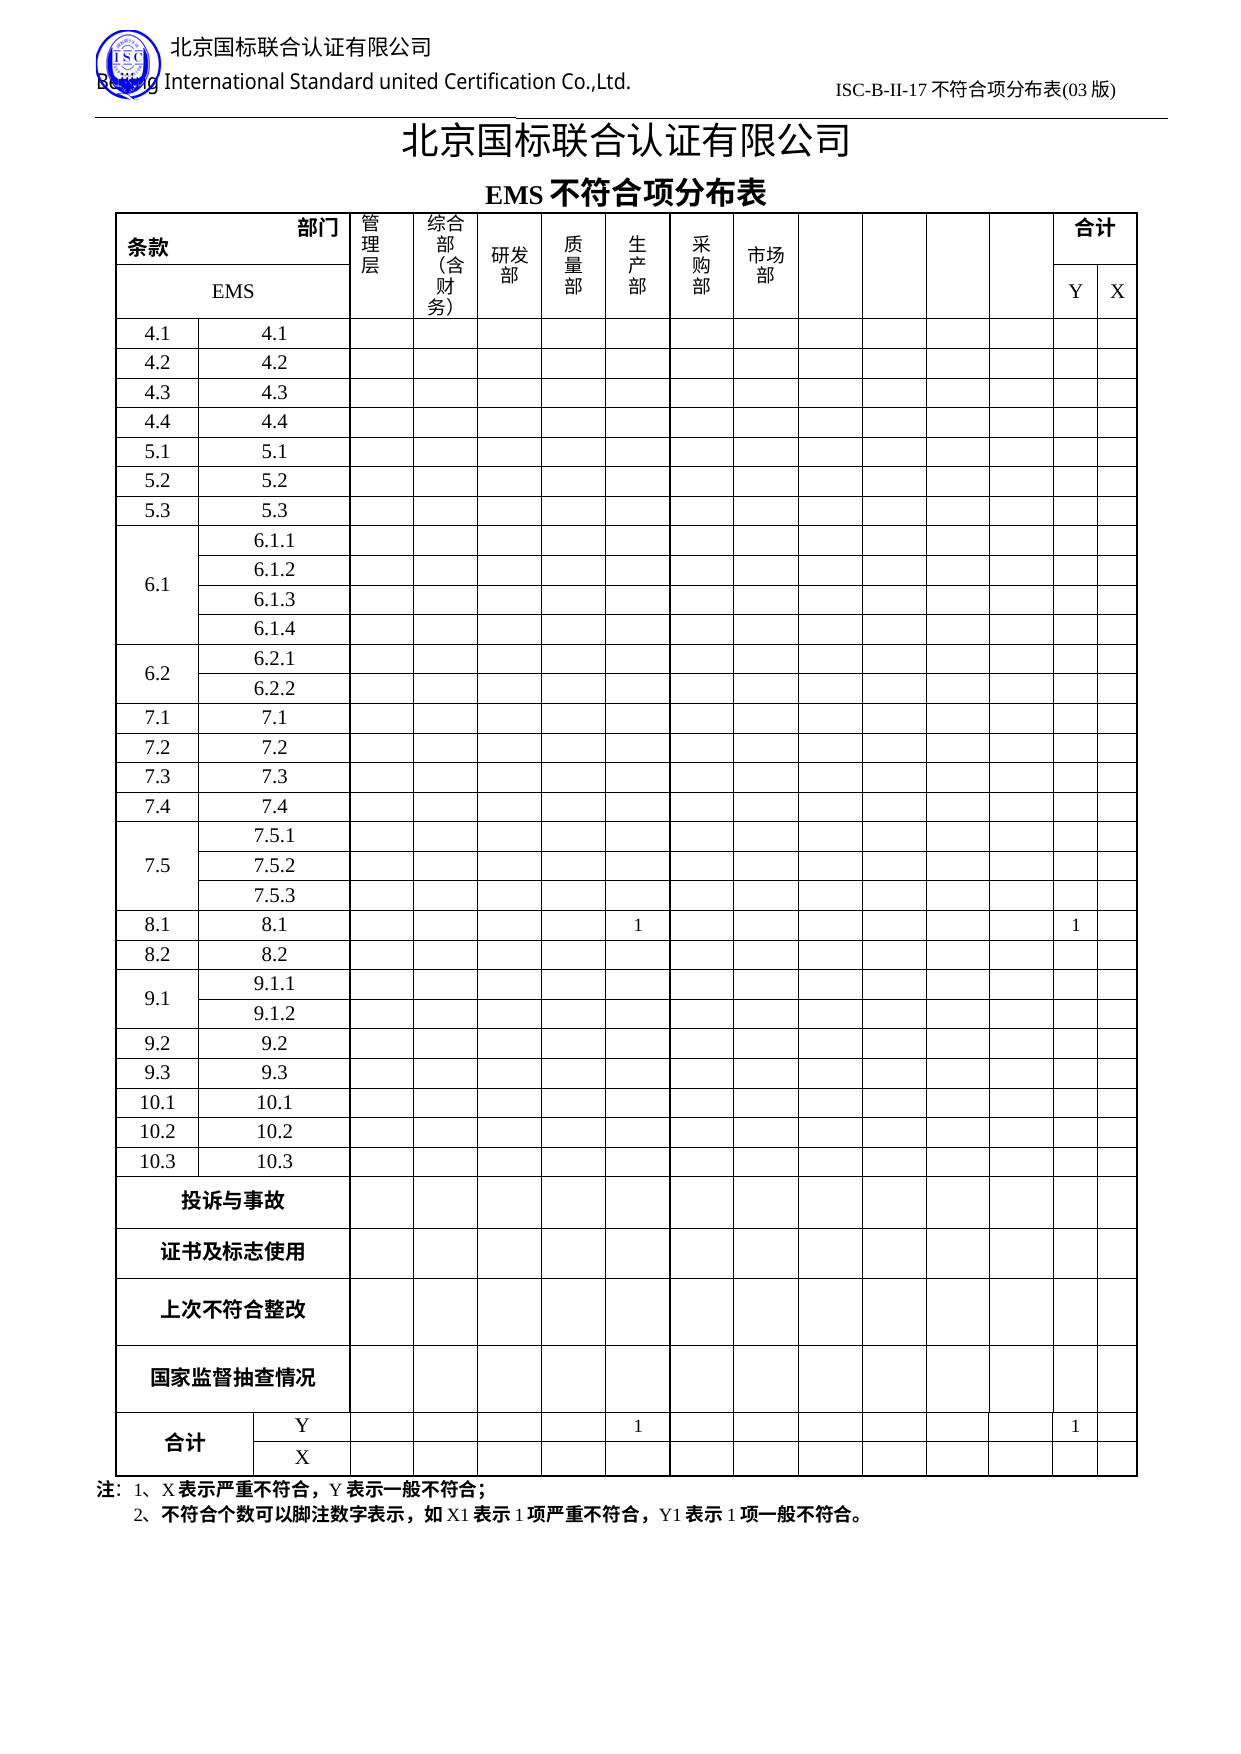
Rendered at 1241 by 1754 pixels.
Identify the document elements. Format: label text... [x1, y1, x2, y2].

table_cell [1054, 793, 1097, 821]
table_cell [414, 1059, 477, 1087]
table_cell [478, 1118, 541, 1147]
table_cell [671, 556, 733, 584]
table_cell [1054, 1177, 1097, 1228]
table_cell [799, 763, 862, 792]
table_cell [478, 1059, 541, 1087]
table_cell [478, 556, 541, 584]
table_cell [671, 941, 733, 969]
table_cell [734, 349, 798, 377]
table_cell [1098, 793, 1136, 821]
table_cell 7.2 [199, 734, 349, 762]
table_cell [1054, 645, 1097, 673]
table_cell [990, 408, 1053, 437]
table_cell [799, 970, 862, 999]
table_cell [414, 1279, 477, 1345]
table_cell [799, 881, 862, 910]
table_cell [734, 881, 798, 910]
table_cell [1054, 822, 1097, 851]
picture [95, 30, 163, 99]
table_cell [542, 556, 605, 584]
table_cell [671, 674, 733, 703]
table_cell [1098, 1413, 1136, 1441]
table_header 质 量 部 [542, 214, 605, 318]
table_cell [351, 1229, 413, 1277]
table_cell [799, 1059, 862, 1087]
table_cell [606, 1029, 669, 1058]
table_cell [671, 763, 733, 792]
table_cell [542, 911, 605, 939]
table_header 采 购 部 [671, 214, 733, 318]
table_cell [990, 467, 1053, 496]
table_cell [606, 763, 669, 792]
table_cell [414, 1346, 477, 1412]
table_cell [606, 734, 669, 762]
table_cell [351, 645, 413, 673]
table_cell [542, 497, 605, 525]
table_cell [734, 1279, 798, 1345]
table_cell [1054, 1229, 1097, 1277]
table_cell [927, 1442, 988, 1474]
table_cell [542, 1148, 605, 1176]
table_cell [478, 793, 541, 821]
table_cell [414, 586, 477, 614]
table_cell 7.1 [199, 704, 349, 732]
table_cell [1098, 497, 1136, 525]
table_cell [990, 1279, 1053, 1345]
table_cell [1054, 319, 1097, 348]
table_cell 1 [1054, 911, 1097, 939]
table_cell [606, 438, 669, 466]
table_cell 证书及标志使用 [117, 1229, 349, 1277]
table_cell [1054, 497, 1097, 525]
table_cell [414, 408, 477, 437]
table_cell [799, 911, 862, 939]
table_cell 4.1 [199, 319, 349, 348]
table_cell [799, 1413, 862, 1441]
table_cell [863, 1148, 926, 1176]
table_cell [478, 1148, 541, 1176]
table_cell [863, 1442, 926, 1474]
table_cell [414, 1089, 477, 1117]
table_cell [606, 970, 669, 999]
table_cell [1098, 349, 1136, 377]
table_cell [606, 1229, 669, 1277]
table_cell [542, 822, 605, 851]
table_cell [734, 1346, 798, 1412]
table_cell [734, 556, 798, 584]
table_cell 8.2 [199, 941, 349, 969]
table_header 部门 条款 [117, 214, 349, 264]
table_cell [799, 1442, 862, 1474]
table_cell [414, 467, 477, 496]
table_cell [351, 526, 413, 555]
table_cell [990, 763, 1053, 792]
table_cell [1054, 1029, 1097, 1058]
table_cell [478, 674, 541, 703]
table_cell [734, 645, 798, 673]
table_cell [799, 556, 862, 584]
table_cell [734, 1118, 798, 1147]
table_cell [927, 1029, 989, 1058]
table_cell [414, 615, 477, 644]
table_cell 9.2 [199, 1029, 349, 1058]
table_cell [1098, 704, 1136, 732]
table_cell [671, 1279, 733, 1345]
table_cell Y [254, 1413, 350, 1441]
table_cell [606, 1089, 669, 1117]
table_cell [671, 615, 733, 644]
table_cell [927, 526, 989, 555]
table_cell [671, 881, 733, 910]
table_cell [606, 615, 669, 644]
table_cell [414, 734, 477, 762]
table_cell [927, 941, 989, 969]
table_cell [799, 941, 862, 969]
table_cell [990, 1029, 1053, 1058]
table_cell [863, 1000, 926, 1028]
table_cell 6.2 [117, 645, 198, 703]
table_cell [351, 1442, 413, 1474]
table_cell [671, 911, 733, 939]
table_cell [990, 1177, 1053, 1228]
table_cell [863, 467, 926, 496]
table_cell 8.1 [117, 911, 198, 939]
text 注：1、X表示严重不符合，Y表示一般不符合； [96, 1477, 1157, 1502]
table_cell [478, 586, 541, 614]
table_cell [351, 793, 413, 821]
table_cell 上次不符合整改 [117, 1279, 349, 1345]
table_cell [478, 970, 541, 999]
table_cell [542, 1442, 605, 1474]
table_cell [1054, 1148, 1097, 1176]
table_cell [351, 704, 413, 732]
table_cell [671, 704, 733, 732]
table_cell [542, 763, 605, 792]
table_cell [351, 1177, 413, 1228]
table_cell [927, 1000, 989, 1028]
table_cell [542, 674, 605, 703]
table_cell [1098, 1177, 1136, 1228]
table_header [990, 214, 1053, 318]
table_cell [606, 1148, 669, 1176]
table_cell [414, 881, 477, 910]
table_cell [863, 1029, 926, 1058]
table_cell [351, 1089, 413, 1117]
table_cell [606, 1442, 669, 1474]
table_cell [799, 704, 862, 732]
table_cell [927, 881, 989, 910]
table_cell [478, 911, 541, 939]
table_cell [927, 1118, 989, 1147]
table_cell [351, 911, 413, 939]
table_cell [734, 467, 798, 496]
table_cell 6.1.4 [199, 615, 349, 644]
table_cell [990, 319, 1053, 348]
table_cell [1054, 438, 1097, 466]
table_cell [351, 615, 413, 644]
table_cell [799, 1177, 862, 1228]
table_cell [927, 911, 989, 939]
table_cell [927, 1059, 989, 1087]
table_cell [1098, 1029, 1136, 1058]
table_cell [990, 438, 1053, 466]
table_cell [734, 1029, 798, 1058]
table_cell [863, 408, 926, 437]
table_cell [671, 526, 733, 555]
table_cell [414, 349, 477, 377]
table_cell [542, 467, 605, 496]
table_cell [606, 497, 669, 525]
table_cell [927, 1279, 989, 1345]
table_cell [351, 1118, 413, 1147]
table_cell [542, 526, 605, 555]
table_cell [1098, 408, 1136, 437]
table_cell [478, 852, 541, 880]
table_cell [799, 1000, 862, 1028]
table_cell [542, 704, 605, 732]
table_cell [927, 852, 989, 880]
table_cell [989, 1413, 1052, 1441]
table_cell [1098, 1059, 1136, 1087]
table_cell 10.1 [199, 1089, 349, 1117]
table_cell [927, 674, 989, 703]
table_cell [799, 793, 862, 821]
table_cell [1098, 319, 1136, 348]
table_cell [990, 1229, 1053, 1277]
table_cell 4.4 [199, 408, 349, 437]
table_cell [671, 645, 733, 673]
table_cell [1098, 1229, 1136, 1277]
table_cell [863, 1118, 926, 1147]
table_cell [671, 970, 733, 999]
table_cell 5.3 [199, 497, 349, 525]
table_cell [1098, 379, 1136, 407]
table_cell [927, 1177, 989, 1228]
table_cell [734, 1059, 798, 1087]
table_header [927, 214, 989, 318]
table_cell [606, 349, 669, 377]
table_cell [414, 438, 477, 466]
table_cell [734, 674, 798, 703]
table_cell [606, 1059, 669, 1087]
table_cell [478, 467, 541, 496]
table_cell 7.3 [117, 763, 198, 792]
table_cell [927, 822, 989, 851]
table_cell [351, 822, 413, 851]
table_cell 7.1 [117, 704, 198, 732]
table_cell [542, 1000, 605, 1028]
table_cell [990, 734, 1053, 762]
table_cell [606, 822, 669, 851]
table_cell [863, 1413, 926, 1441]
table_cell [1054, 734, 1097, 762]
table_cell [863, 1177, 926, 1228]
table_cell [927, 319, 989, 348]
table_cell [606, 941, 669, 969]
table_cell 10.2 [199, 1118, 349, 1147]
table_cell [542, 970, 605, 999]
table_cell [734, 704, 798, 732]
table_cell [606, 793, 669, 821]
table_cell [351, 734, 413, 762]
table_cell 5.2 [117, 467, 198, 496]
table_cell [351, 438, 413, 466]
table_cell [863, 349, 926, 377]
table_cell [1054, 1000, 1097, 1028]
table_cell 7.5.2 [199, 852, 349, 880]
table_cell [1054, 704, 1097, 732]
text 2、不符合个数可以脚注数字表示，如X1表示1项严重不符合，Y1表示1项一般不符合。 [96, 1502, 1157, 1527]
table_cell [799, 438, 862, 466]
table_cell [990, 1000, 1053, 1028]
table_cell [734, 734, 798, 762]
table_cell 6.2.2 [199, 674, 349, 703]
table_cell [1098, 1000, 1136, 1028]
table_cell [734, 852, 798, 880]
table_cell [1098, 852, 1136, 880]
table_cell 9.3 [199, 1059, 349, 1087]
table_cell [414, 852, 477, 880]
table_cell [927, 793, 989, 821]
table_cell [671, 1229, 733, 1277]
table_cell [542, 793, 605, 821]
table_cell [351, 1279, 413, 1345]
table_cell 7.3 [199, 763, 349, 792]
table_cell [351, 586, 413, 614]
table_cell [1054, 881, 1097, 910]
table_cell [863, 704, 926, 732]
table_cell [414, 1000, 477, 1028]
table_cell [671, 1148, 733, 1176]
table_cell [351, 852, 413, 880]
table_cell [478, 1346, 541, 1412]
table_cell [671, 379, 733, 407]
table_cell 5.1 [199, 438, 349, 466]
table_cell [671, 1442, 733, 1474]
table_cell [1098, 645, 1136, 673]
table_cell [414, 379, 477, 407]
table_cell [542, 1059, 605, 1087]
table_cell [1054, 941, 1097, 969]
table_header 生 产 部 [606, 214, 669, 318]
table_cell 6.1 [117, 526, 198, 644]
table_cell [927, 379, 989, 407]
table_cell [478, 1029, 541, 1058]
table_cell [1054, 349, 1097, 377]
table_cell [927, 615, 989, 644]
table_cell [671, 1089, 733, 1117]
table_cell [671, 408, 733, 437]
table_cell [542, 615, 605, 644]
table_cell [542, 941, 605, 969]
table_cell 4.2 [199, 349, 349, 377]
table_cell [542, 379, 605, 407]
table_cell [734, 1000, 798, 1028]
table_cell [863, 674, 926, 703]
table_cell [799, 1118, 862, 1147]
table_cell [606, 586, 669, 614]
table_cell [927, 1148, 989, 1176]
table_cell [1098, 734, 1136, 762]
table_cell [1054, 556, 1097, 584]
table_cell [351, 1413, 413, 1441]
table_cell [990, 349, 1053, 377]
table_cell [671, 1118, 733, 1147]
table_cell [671, 438, 733, 466]
table_cell [734, 438, 798, 466]
table_cell [542, 852, 605, 880]
table_cell [478, 1442, 541, 1474]
text 北京国标联合认证有限公司 [96, 124, 1157, 162]
table_cell 6.1.3 [199, 586, 349, 614]
table_cell [990, 1118, 1053, 1147]
table_cell [1054, 970, 1097, 999]
table_cell [990, 1089, 1053, 1117]
table_cell [606, 852, 669, 880]
table_cell [351, 1000, 413, 1028]
table_cell [799, 497, 862, 525]
table_cell [990, 645, 1053, 673]
table_cell [799, 349, 862, 377]
table_cell 5.3 [117, 497, 198, 525]
table_cell [542, 438, 605, 466]
table_cell [671, 1059, 733, 1087]
table_cell [351, 763, 413, 792]
table_cell [990, 674, 1053, 703]
table_cell [542, 1118, 605, 1147]
table_cell 10.3 [117, 1148, 198, 1176]
table_cell [606, 1000, 669, 1028]
table_cell 4.3 [117, 379, 198, 407]
table_cell [671, 852, 733, 880]
table_cell [478, 645, 541, 673]
table_cell [990, 822, 1053, 851]
table_cell [863, 438, 926, 466]
table_cell [1098, 556, 1136, 584]
table_cell 国家监督抽查情况 [117, 1346, 349, 1412]
table_cell 7.4 [117, 793, 198, 821]
table_cell [542, 645, 605, 673]
table_cell [414, 674, 477, 703]
table_cell [990, 970, 1053, 999]
table_cell [1098, 526, 1136, 555]
table_cell [863, 645, 926, 673]
table_cell [542, 734, 605, 762]
table_cell 9.3 [117, 1059, 198, 1087]
table_cell [863, 526, 926, 555]
table_cell [927, 704, 989, 732]
table_cell [927, 1229, 989, 1277]
table_cell [478, 822, 541, 851]
table_cell [1054, 1089, 1097, 1117]
table_cell [927, 586, 989, 614]
table_cell [351, 1346, 413, 1412]
table_cell [863, 1059, 926, 1087]
table_cell 9.1.1 [199, 970, 349, 999]
table_cell [606, 526, 669, 555]
table_cell [1054, 379, 1097, 407]
table_cell [799, 1089, 862, 1117]
table_cell [351, 881, 413, 910]
table_cell [671, 1346, 733, 1412]
table_cell [671, 734, 733, 762]
table_header 管 理 层 [351, 214, 413, 318]
table_cell 5.1 [117, 438, 198, 466]
table_cell [799, 467, 862, 496]
table_cell [734, 586, 798, 614]
table_header 合计 [1054, 214, 1136, 264]
table_cell [863, 941, 926, 969]
table_cell [542, 586, 605, 614]
table_cell 10.2 [117, 1118, 198, 1147]
table_cell [799, 586, 862, 614]
table_cell [606, 704, 669, 732]
table_cell [990, 704, 1053, 732]
table_cell 6.1.1 [199, 526, 349, 555]
table_cell [734, 763, 798, 792]
table_cell [351, 1029, 413, 1058]
table_cell [606, 379, 669, 407]
table_cell [990, 526, 1053, 555]
table_header 研发部 [478, 214, 541, 318]
table_cell [734, 1089, 798, 1117]
table_cell [542, 1177, 605, 1228]
table_cell [351, 1148, 413, 1176]
table_cell [734, 1177, 798, 1228]
table_cell [542, 319, 605, 348]
table_cell [863, 1346, 926, 1412]
table_cell [478, 1279, 541, 1345]
table_cell [414, 1442, 477, 1474]
table_cell [1054, 615, 1097, 644]
table_cell [1098, 467, 1136, 496]
table_cell [671, 1413, 733, 1441]
table_cell [1054, 526, 1097, 555]
table_cell 10.1 [117, 1089, 198, 1117]
table_cell [606, 408, 669, 437]
table_cell [1098, 1346, 1136, 1412]
table_cell [1098, 586, 1136, 614]
table_cell [734, 526, 798, 555]
table_cell 7.2 [117, 734, 198, 762]
table_cell [351, 349, 413, 377]
table_cell [863, 497, 926, 525]
table_cell [734, 615, 798, 644]
table_cell [799, 674, 862, 703]
table_cell [863, 1279, 926, 1345]
table_cell [1098, 941, 1136, 969]
table_cell [990, 793, 1053, 821]
table_cell 8.1 [199, 911, 349, 939]
table_cell [414, 1229, 477, 1277]
table_cell [1054, 1279, 1097, 1345]
table_cell [1098, 911, 1136, 939]
table_cell 7.5.3 [199, 881, 349, 910]
table_header [799, 214, 862, 318]
table_cell [671, 319, 733, 348]
table_cell [990, 1059, 1053, 1087]
table_cell [478, 615, 541, 644]
table_cell [606, 319, 669, 348]
table_cell [863, 319, 926, 348]
table_cell [606, 645, 669, 673]
table_cell [478, 319, 541, 348]
table_cell [927, 467, 989, 496]
table_cell [990, 852, 1053, 880]
table_cell [734, 911, 798, 939]
table_cell [414, 822, 477, 851]
table_cell 6.2.1 [199, 645, 349, 673]
table_cell [799, 822, 862, 851]
table_cell 9.1.2 [199, 1000, 349, 1028]
table_cell [799, 526, 862, 555]
table_cell [1054, 1059, 1097, 1087]
table_cell [1053, 1442, 1097, 1474]
table_cell [927, 1089, 989, 1117]
table_cell 1 [606, 911, 669, 939]
table_cell [671, 586, 733, 614]
table_cell [1054, 586, 1097, 614]
table_cell 7.5 [117, 822, 198, 910]
table_cell [478, 349, 541, 377]
table_cell 9.2 [117, 1029, 198, 1058]
table_header 综合部（含财务） [414, 214, 477, 318]
table_cell [1054, 674, 1097, 703]
table_cell [734, 408, 798, 437]
table_cell [542, 1346, 605, 1412]
table_cell [990, 379, 1053, 407]
table_cell [478, 1413, 541, 1441]
table_cell [799, 1346, 862, 1412]
table_cell [1098, 763, 1136, 792]
table_cell [863, 556, 926, 584]
table_cell [414, 526, 477, 555]
table_cell [734, 941, 798, 969]
table_cell [671, 1177, 733, 1228]
table_cell [863, 881, 926, 910]
table_cell [990, 586, 1053, 614]
table_cell [734, 1229, 798, 1277]
table_cell [990, 941, 1053, 969]
table_cell [414, 704, 477, 732]
table_cell [351, 497, 413, 525]
table_cell [414, 970, 477, 999]
table_cell 8.2 [117, 941, 198, 969]
table_cell [414, 1177, 477, 1228]
table_cell [478, 497, 541, 525]
table_cell [671, 1029, 733, 1058]
table_cell [1098, 1089, 1136, 1117]
table_cell [863, 734, 926, 762]
table_header [863, 214, 926, 318]
table_cell EMS [117, 265, 349, 318]
table_cell [414, 319, 477, 348]
table_cell [671, 349, 733, 377]
table_cell 1 [606, 1413, 669, 1441]
table_cell [799, 379, 862, 407]
table_cell [671, 467, 733, 496]
table_cell [414, 1118, 477, 1147]
table_cell 5.2 [199, 467, 349, 496]
table_cell [927, 497, 989, 525]
table_cell [734, 970, 798, 999]
table_cell [1054, 763, 1097, 792]
table_cell [478, 1089, 541, 1117]
table_cell [799, 734, 862, 762]
table_cell [351, 467, 413, 496]
table_cell [351, 556, 413, 584]
table_cell [734, 497, 798, 525]
table_cell 4.4 [117, 408, 198, 437]
table_cell [1098, 970, 1136, 999]
table_cell [542, 1029, 605, 1058]
table_cell 6.1.2 [199, 556, 349, 584]
table_cell [863, 911, 926, 939]
table_cell 4.2 [117, 349, 198, 377]
table_cell [927, 1413, 988, 1441]
table_cell 9.1 [117, 970, 198, 1028]
table_cell [1098, 881, 1136, 910]
table_cell [799, 1029, 862, 1058]
table_cell X [1098, 265, 1136, 318]
table_cell [478, 881, 541, 910]
table_cell [1054, 852, 1097, 880]
table_cell [863, 763, 926, 792]
table_cell [478, 1000, 541, 1028]
table_cell 7.4 [199, 793, 349, 821]
table_cell [351, 674, 413, 703]
table_cell [734, 822, 798, 851]
table_cell [927, 645, 989, 673]
table_cell [606, 1346, 669, 1412]
table_cell [542, 1229, 605, 1277]
table_cell [1098, 1279, 1136, 1345]
table_cell [671, 497, 733, 525]
table_cell [478, 763, 541, 792]
table_cell [351, 408, 413, 437]
table_cell [478, 941, 541, 969]
table_cell [606, 1177, 669, 1228]
table_cell [990, 911, 1053, 939]
table_cell [606, 1118, 669, 1147]
table_cell [1054, 1346, 1097, 1412]
table_cell [414, 645, 477, 673]
table_cell [863, 970, 926, 999]
table_cell [606, 881, 669, 910]
table_cell [542, 349, 605, 377]
table_cell [990, 615, 1053, 644]
table_cell [734, 379, 798, 407]
table_cell [478, 734, 541, 762]
table_cell 10.3 [199, 1148, 349, 1176]
table_cell [1054, 467, 1097, 496]
table_cell [414, 556, 477, 584]
table_cell [734, 1413, 798, 1441]
table_cell [351, 1059, 413, 1087]
table_cell [927, 734, 989, 762]
table_cell [927, 438, 989, 466]
table_cell [478, 379, 541, 407]
table_cell [478, 704, 541, 732]
table_cell 合计 [117, 1413, 253, 1474]
table_cell [1098, 615, 1136, 644]
table_cell [990, 556, 1053, 584]
table_cell [863, 615, 926, 644]
table_cell [799, 408, 862, 437]
table_cell [351, 941, 413, 969]
table_cell [671, 793, 733, 821]
table_cell [478, 1229, 541, 1277]
table_cell [414, 941, 477, 969]
table_cell [863, 1089, 926, 1117]
table_cell [478, 438, 541, 466]
table_cell 1 [1053, 1413, 1097, 1441]
table_cell [414, 1029, 477, 1058]
table_cell [863, 379, 926, 407]
table_cell [478, 1177, 541, 1228]
table_cell 4.3 [199, 379, 349, 407]
table_cell [542, 408, 605, 437]
table_cell [414, 763, 477, 792]
table_cell 4.1 [117, 319, 198, 348]
table_cell [989, 1442, 1052, 1474]
table_cell [671, 822, 733, 851]
table_cell [734, 1148, 798, 1176]
table_cell [799, 319, 862, 348]
table_cell [863, 793, 926, 821]
table_cell [927, 349, 989, 377]
table_cell [927, 970, 989, 999]
table_cell [990, 881, 1053, 910]
table_cell [799, 645, 862, 673]
table_cell [990, 1346, 1053, 1412]
table_cell [542, 1089, 605, 1117]
table_cell [799, 852, 862, 880]
text EMS不符合项分布表 [96, 174, 1157, 212]
table_cell [863, 852, 926, 880]
table_cell [863, 586, 926, 614]
table_cell [734, 319, 798, 348]
table_cell 7.5.1 [199, 822, 349, 851]
table_cell [414, 1148, 477, 1176]
table_cell [734, 1442, 798, 1474]
table_cell [478, 408, 541, 437]
table_cell [671, 1000, 733, 1028]
table_cell [990, 1148, 1053, 1176]
table_cell [542, 881, 605, 910]
table_cell [606, 467, 669, 496]
table_cell [606, 556, 669, 584]
table_cell [927, 408, 989, 437]
table_cell [606, 1279, 669, 1345]
table_cell [351, 970, 413, 999]
table_cell [799, 1148, 862, 1176]
table_cell [1054, 1118, 1097, 1147]
table_cell [478, 526, 541, 555]
table_cell [863, 822, 926, 851]
table_cell [414, 911, 477, 939]
table_cell X [254, 1442, 350, 1474]
table_cell [990, 497, 1053, 525]
table_cell [927, 763, 989, 792]
table_cell [1098, 674, 1136, 703]
table_cell [542, 1279, 605, 1345]
table_cell [351, 379, 413, 407]
table_cell [1098, 1148, 1136, 1176]
table_cell [734, 793, 798, 821]
table_cell [1098, 1118, 1136, 1147]
table_cell 投诉与事故 [117, 1177, 349, 1228]
table_cell [351, 319, 413, 348]
table_cell Y [1054, 265, 1097, 318]
table_cell [799, 1229, 862, 1277]
table_cell [1098, 1442, 1136, 1474]
table_cell [414, 793, 477, 821]
table_cell [414, 1413, 477, 1441]
table_cell [927, 1346, 989, 1412]
table_cell [927, 556, 989, 584]
table_cell [863, 1229, 926, 1277]
table_cell [1098, 822, 1136, 851]
table_cell [1098, 438, 1136, 466]
table_cell [1054, 408, 1097, 437]
table_cell [799, 615, 862, 644]
table_header 市场 部 [734, 214, 798, 318]
table_cell [414, 497, 477, 525]
table_cell [799, 1279, 862, 1345]
table_cell [606, 674, 669, 703]
table_cell [542, 1413, 605, 1441]
